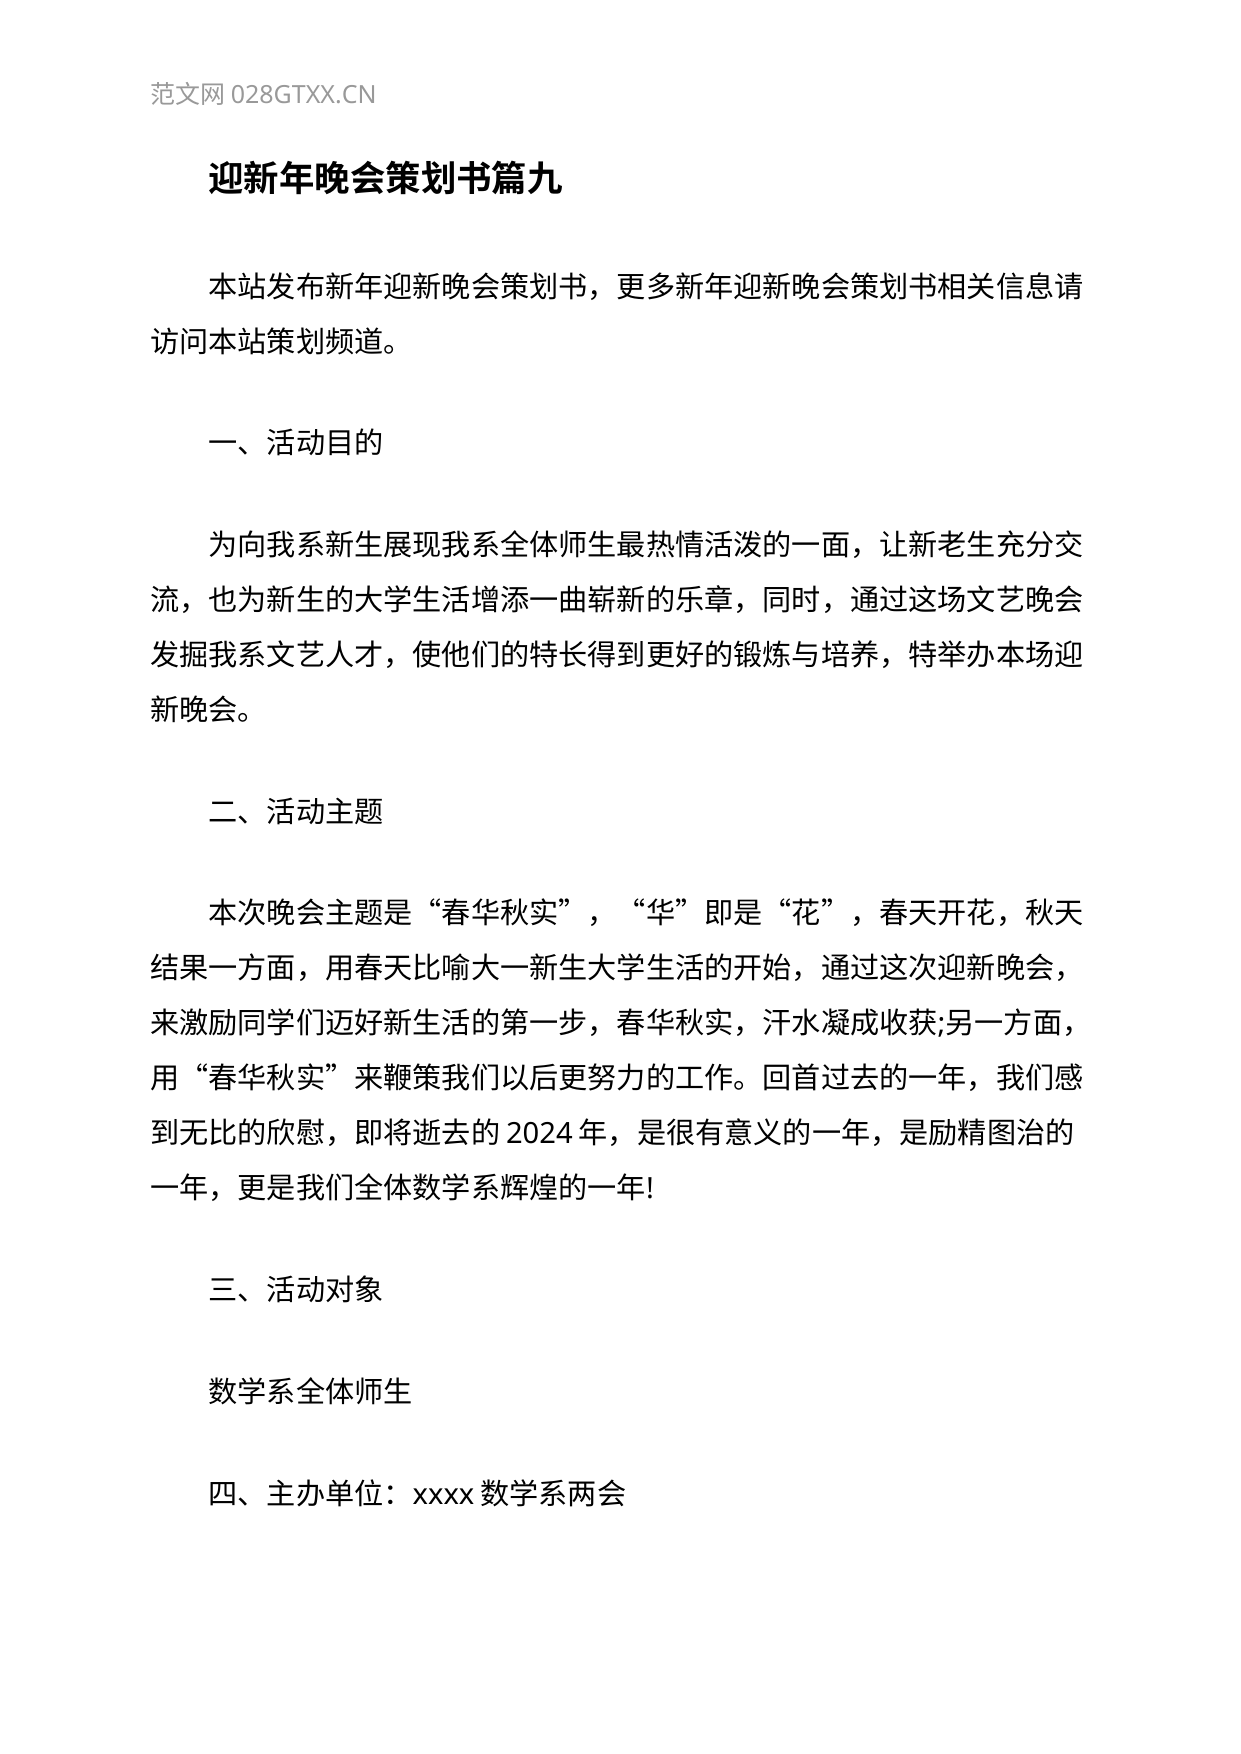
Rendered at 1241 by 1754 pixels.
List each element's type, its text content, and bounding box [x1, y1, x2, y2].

text 迎新年晚会策划书篇九 [150, 150, 1090, 201]
text 四、主办单位：xxxx数学系两会 [150, 1470, 1090, 1513]
text 数学系全体师生 [150, 1368, 1090, 1411]
text 本次晚会主题是“春华秋实”，“华”即是“花”，春天开花，秋天结果一方面，用春天比喻大一新生大学生活的开始，通过这次迎新晚会，来激励同学们迈好新生活的第一步，春华秋实，汗水凝成收获;另一方面，用“春华秋实”来鞭策我们以后更努力的工作。回首过去的一年，我们感到无比的欣慰，即将逝去的2024年，是很有意义的一年，是励精图治的一年，更是我们全体数学系辉煌的一年! [150, 890, 1090, 1207]
text 本站发布新年迎新晚会策划书，更多新年迎新晚会策划书相关信息请访问本站策划频道。 [150, 263, 1090, 361]
text 三、活动对象 [150, 1267, 1090, 1309]
text 二、活动主题 [150, 788, 1090, 831]
text 为向我系新生展现我系全体师生最热情活泼的一面，让新老生充分交流，也为新生的大学生活增添一曲崭新的乐章，同时，通过这场文艺晚会发掘我系文艺人才，使他们的特长得到更好的锻炼与培养，特举办本场迎新晚会。 [150, 522, 1090, 729]
text 一、活动目的 [150, 420, 1090, 462]
